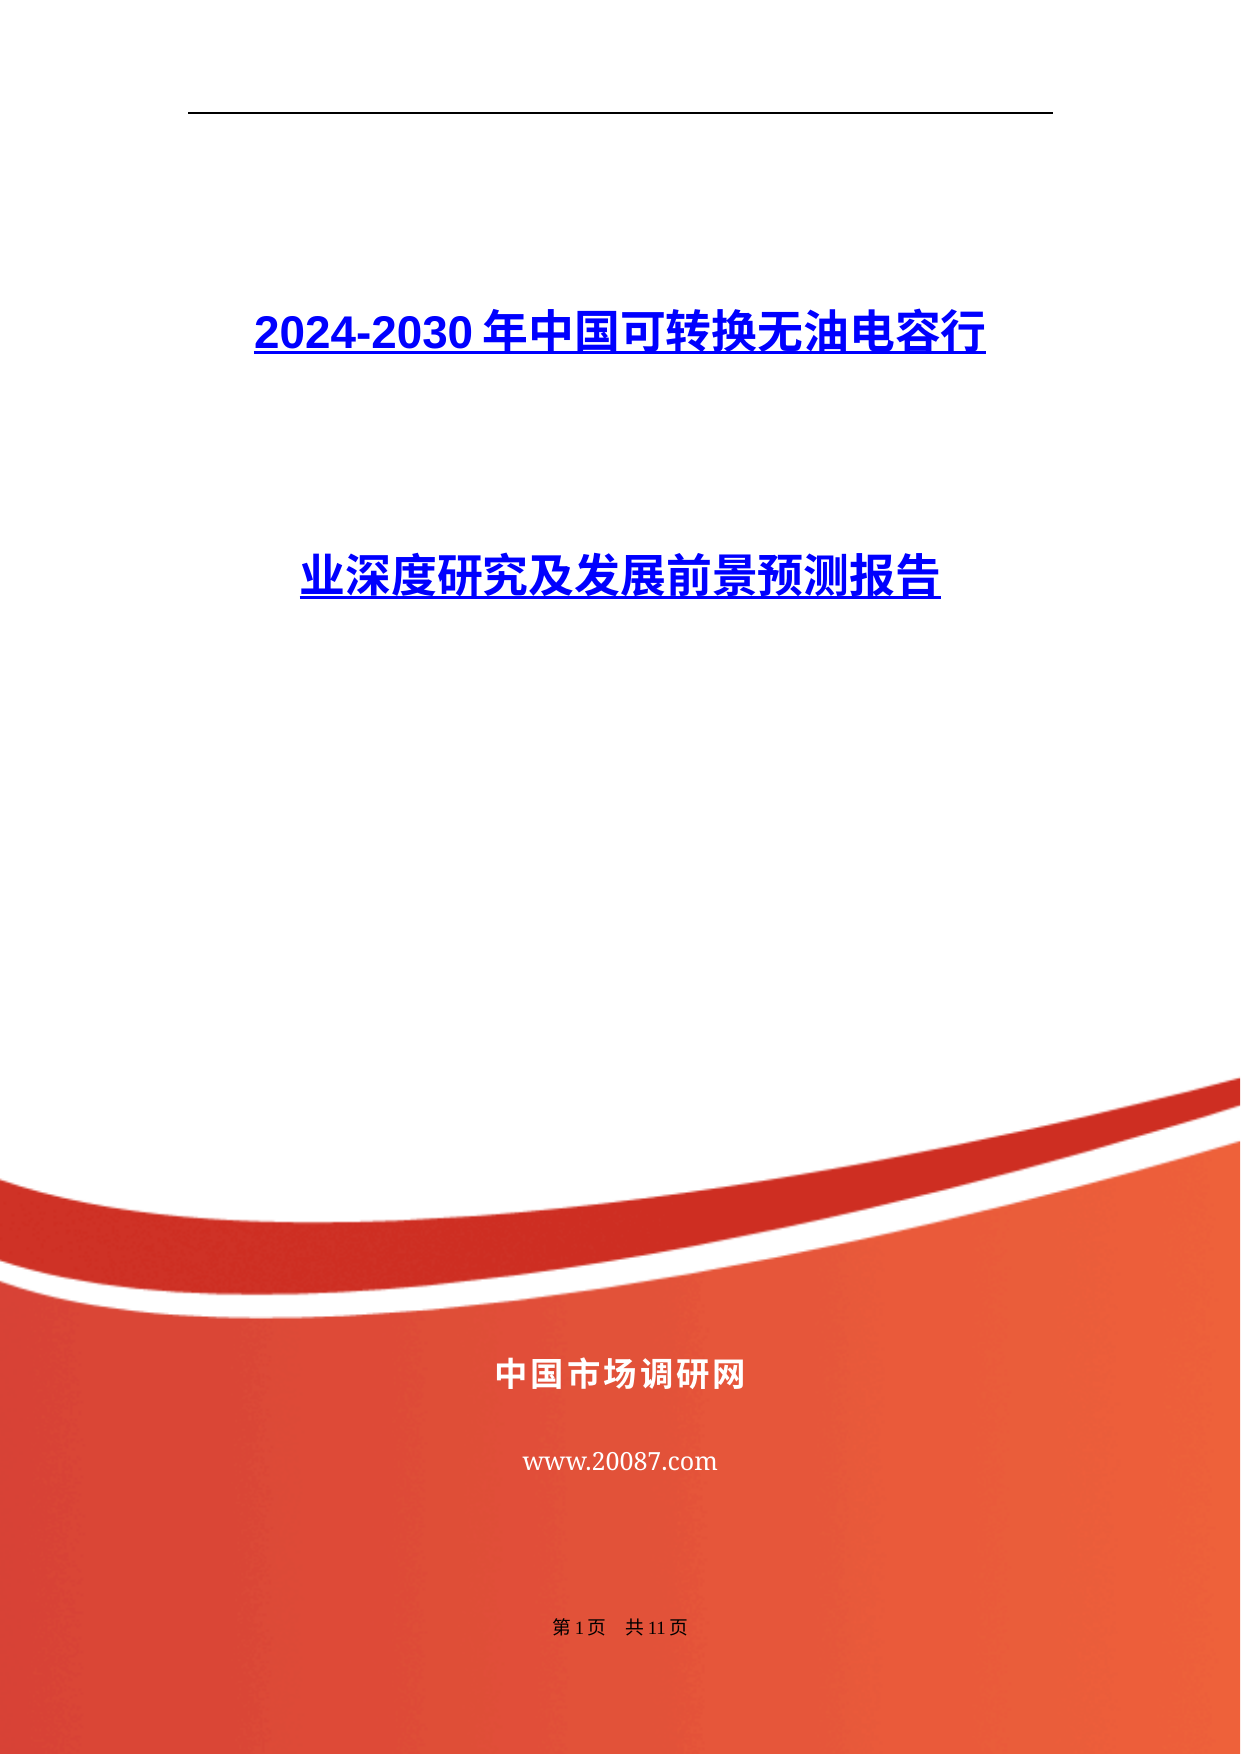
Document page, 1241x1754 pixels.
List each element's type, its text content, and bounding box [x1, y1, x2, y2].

text www.20087.com [187, 1428, 1053, 1493]
subtitle 中国市场调研网 [187, 1339, 1053, 1404]
picture [0, 1006, 1241, 1754]
table_header 2024-2030年中国可转换无油电容行业深度研究及发展前景预测报告 [188, 207, 1053, 773]
